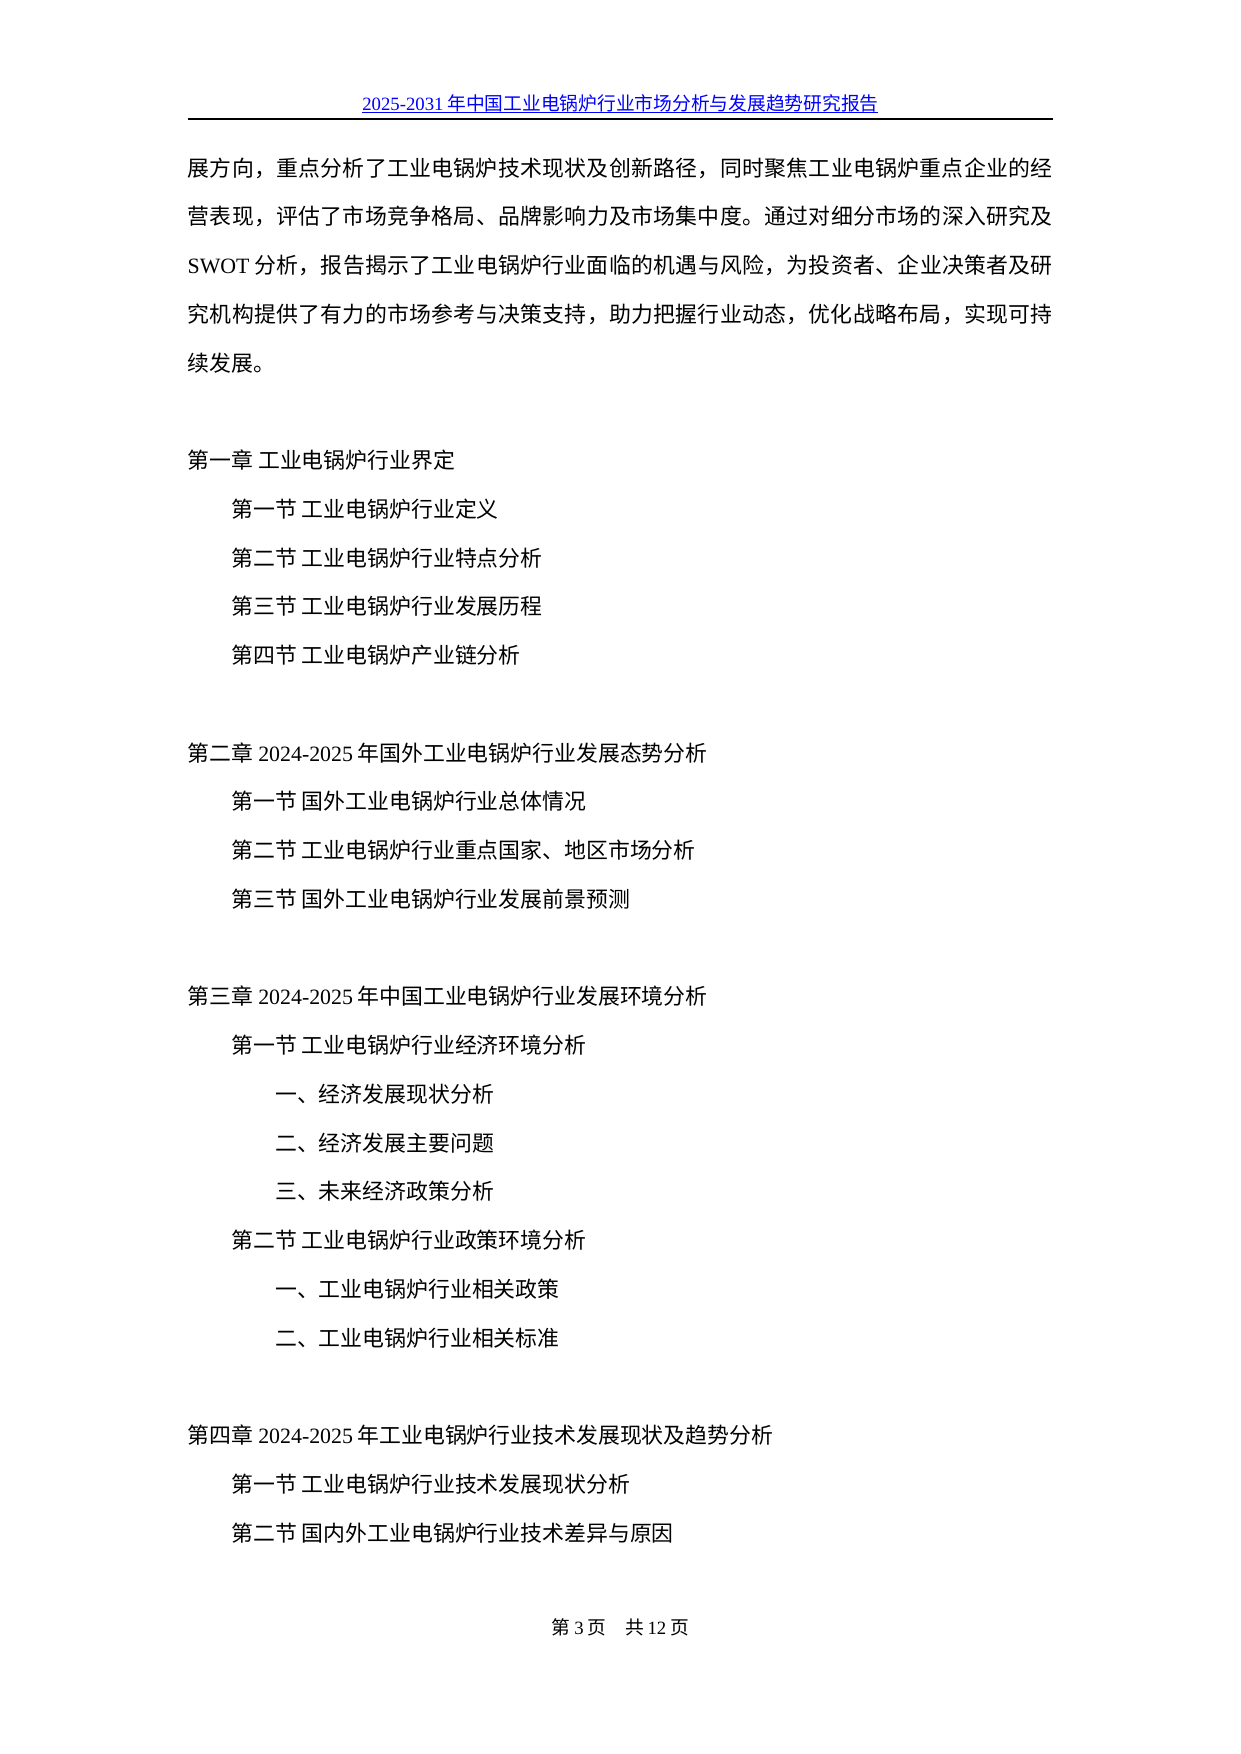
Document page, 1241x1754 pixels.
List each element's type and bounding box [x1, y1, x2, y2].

text [187, 150, 1053, 1548]
